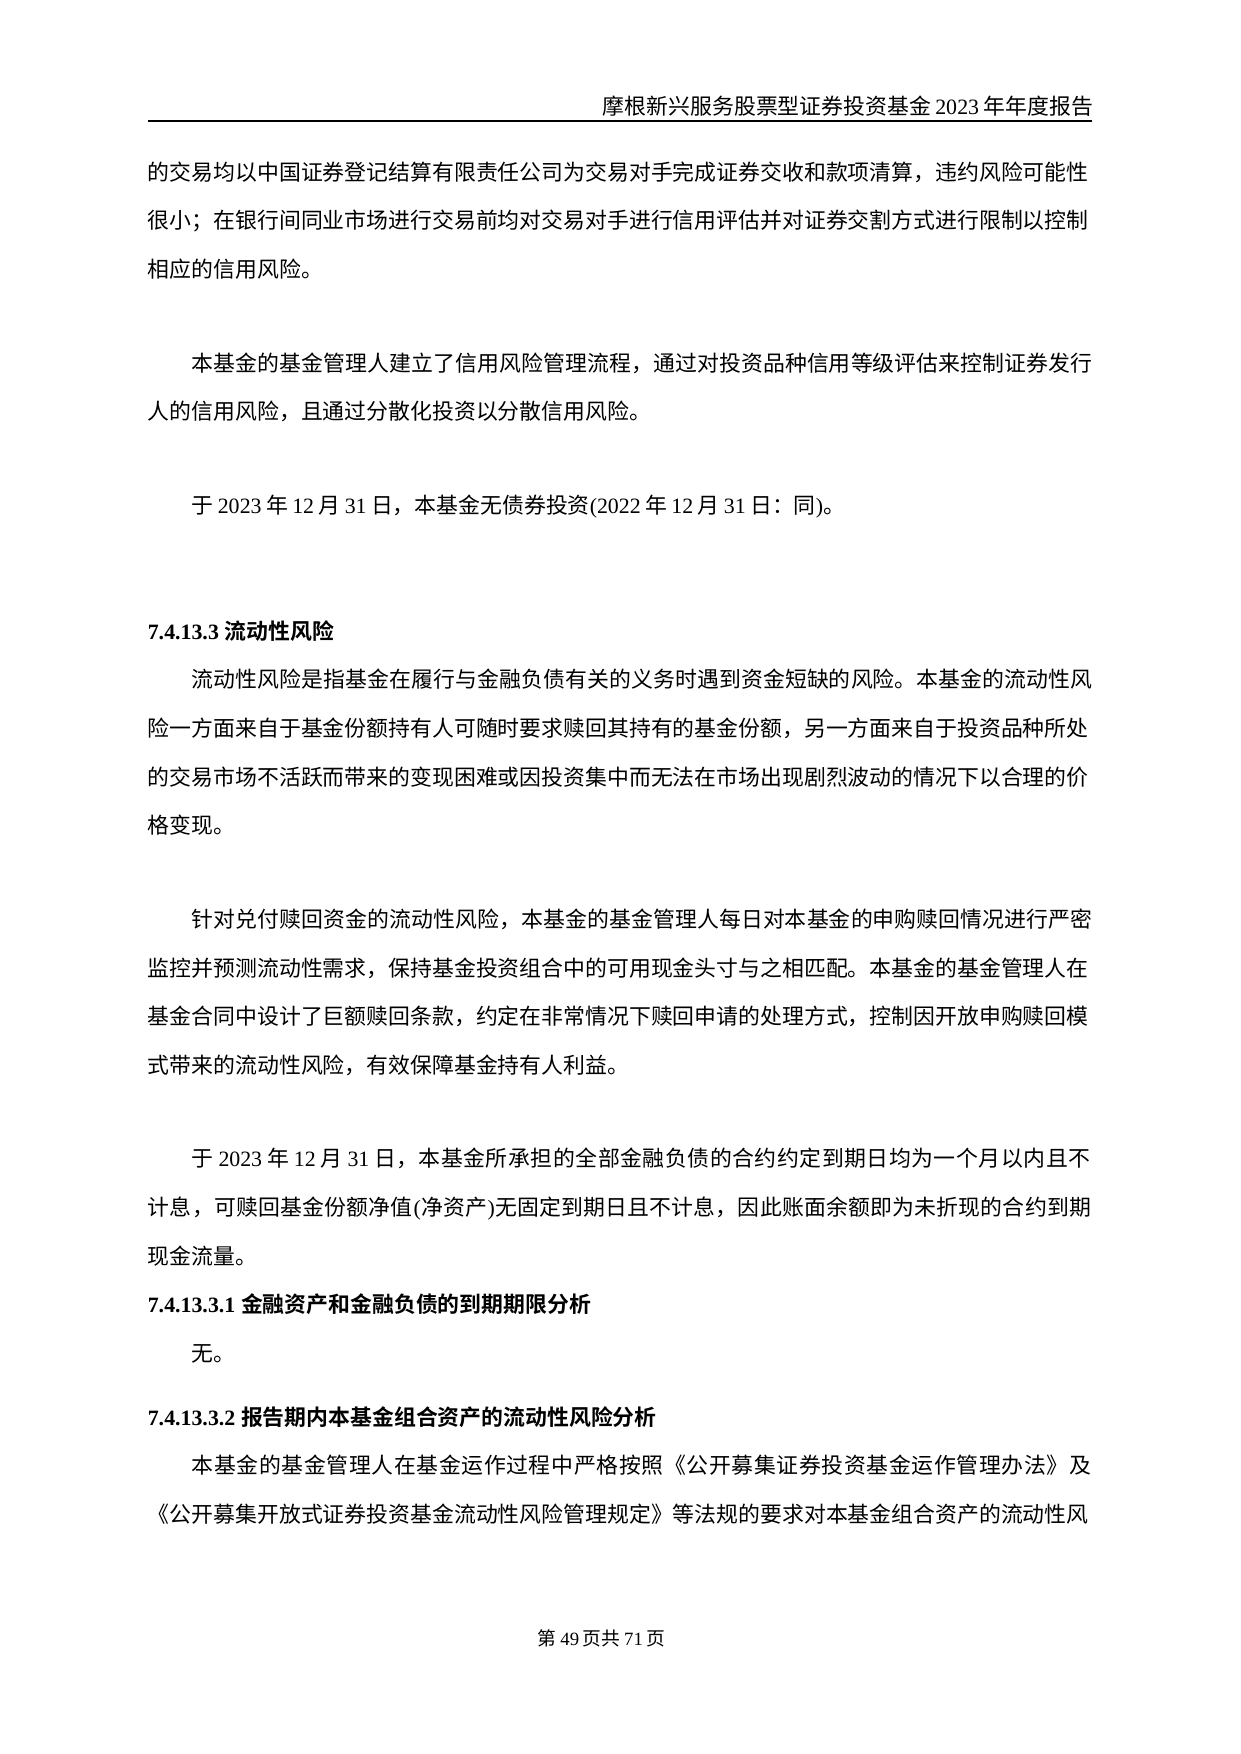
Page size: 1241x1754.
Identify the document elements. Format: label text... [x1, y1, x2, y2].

text 7.4.13.3.2 报告期内本基金组合资产的流动性风险分析 [148, 1400, 1092, 1432]
text 7.4.13.3 流动性风险 [148, 613, 1092, 646]
text 无。 [148, 1335, 1092, 1368]
text 流动性风险是指基金在履行与金融负债有关的义务时遇到资金短缺的风险。本基金的流动性风险一方面来自于基金份额持有人可随时要求赎回其持有的基金份额，另一方面来自于投资品种所处的交易市场不活跃而带来的变现困难或因投资集中而无法在市场出现剧烈波动的情况下以合理的价格变现。 [148, 662, 1092, 840]
text 7.4.13.3.1 金融资产和金融负债的到期期限分析 [148, 1287, 1092, 1319]
text 针对兑付赎回资金的流动性风险，本基金的基金管理人每日对本基金的申购赎回情况进行严密监控并预测流动性需求，保持基金投资组合中的可用现金头寸与之相匹配。本基金的基金管理人在基金合同中设计了巨额赎回条款，约定在非常情况下赎回申请的处理方式，控制因开放申购赎回模式带来的流动性风险，有效保障基金持有人利益。 [148, 901, 1092, 1080]
text 本基金的基金管理人建立了信用风险管理流程，通过对投资品种信用等级评估来控制证券发行人的信用风险，且通过分散化投资以分散信用风险。 [148, 345, 1092, 426]
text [148, 154, 1092, 284]
text 于2023年12月31日，本基金所承担的全部金融负债的合约约定到期日均为一个月以内且不计息，可赎回基金份额净值(净资产)无固定到期日且不计息，因此账面余额即为未折现的合约到期现金流量。 [148, 1141, 1092, 1271]
text 于2023年12月31日，本基金无债券投资(2022年12月31日：同)。 [148, 487, 1092, 520]
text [148, 1448, 1092, 1529]
